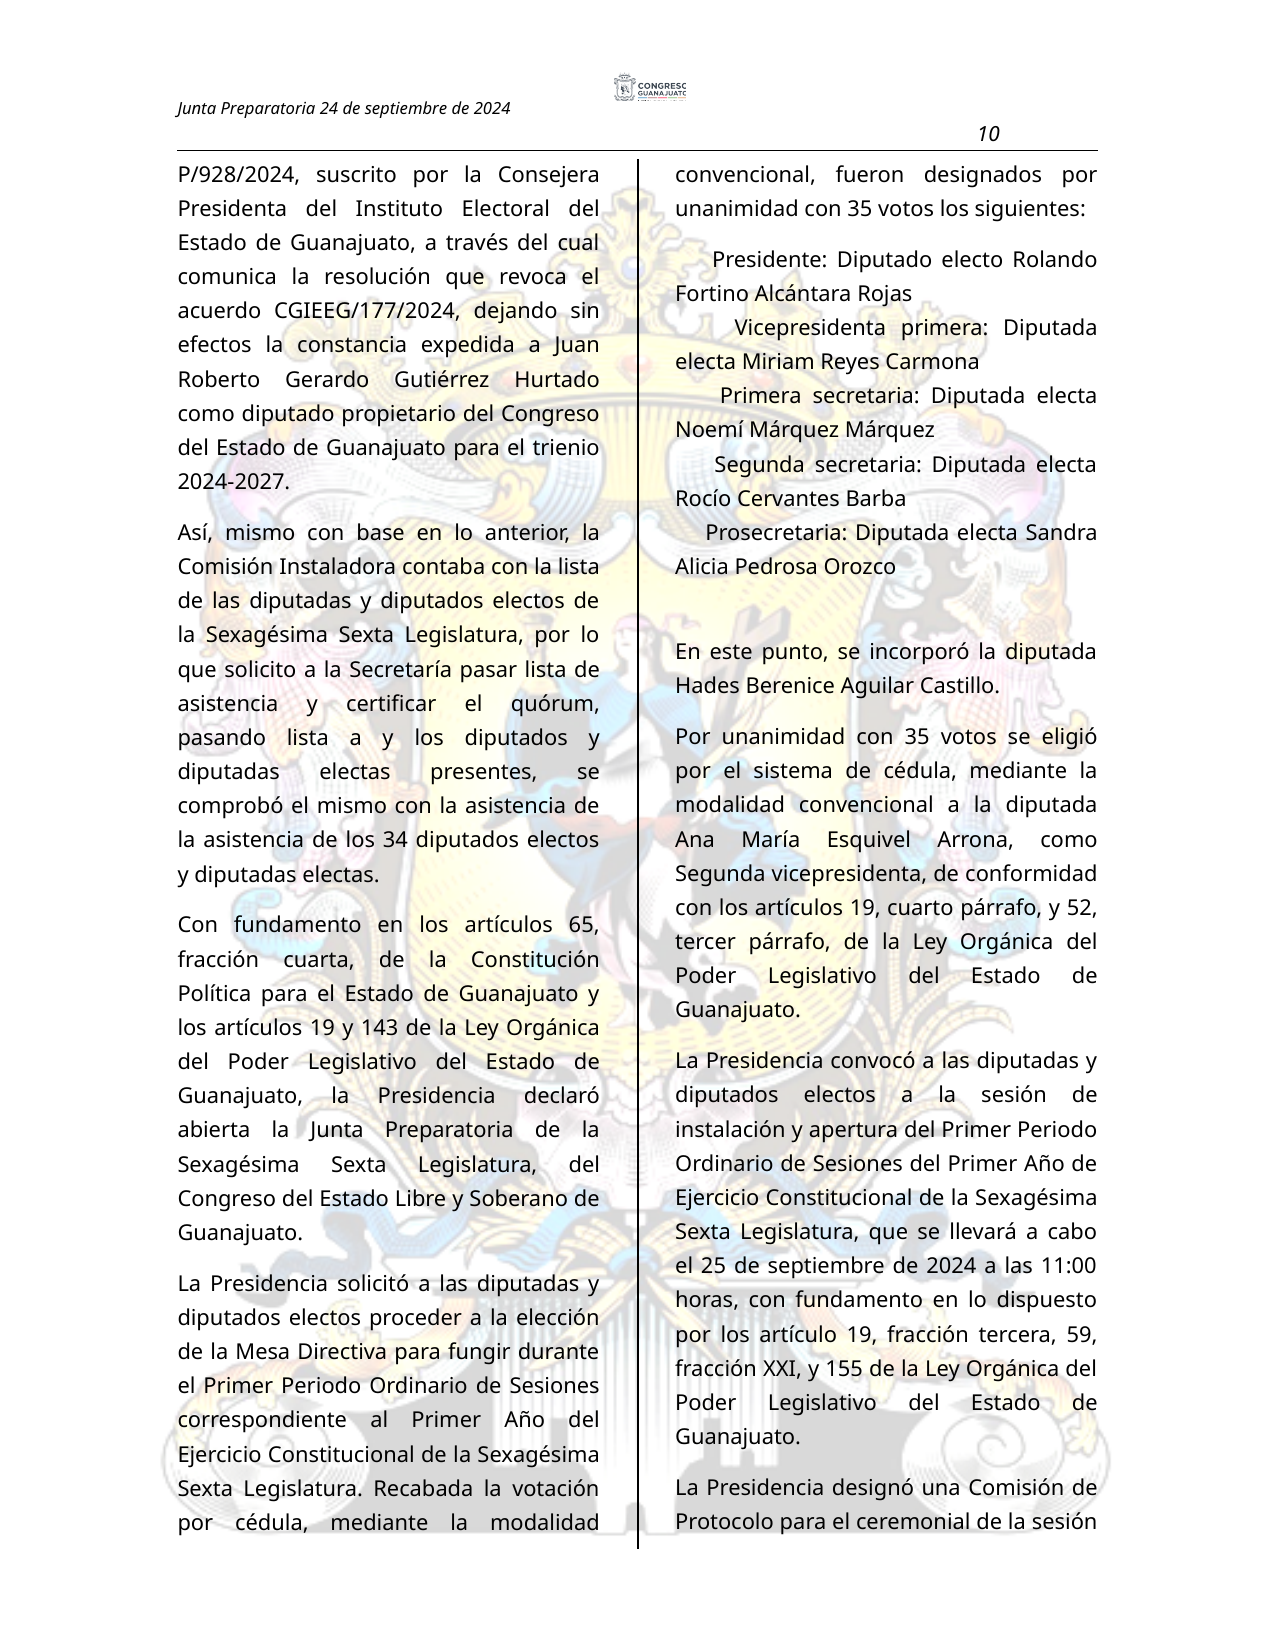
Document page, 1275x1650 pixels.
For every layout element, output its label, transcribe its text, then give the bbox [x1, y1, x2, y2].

text La Presidencia convocó a las diputadas y diputados electos a la sesión de instalación y apertura del Primer Periodo Ordinario de Sesiones del Primer Año de Ejercicio Constitucional de la Sexagésima Sexta Legislatura, que se llevará a cabo el 25 de septiembre de 2024 a las 11:00 horas, con fundamento en lo dispuesto por los artículo 19, fracción tercera, 59, fracción XXI, y 155 de la Ley Orgánica del Poder Legislativo del Estado de Guanajuato. [675, 1045, 1098, 1451]
text Segunda secretaria: Diputada electa Rocío Cervantes Barba [675, 449, 1098, 513]
text Así, mismo con base en lo anterior, la Comisión Instaladora contaba con la lista de las diputadas y diputados electos de la Sexagésima Sexta Legislatura, por lo que solicito a la Secretaría pasar lista de asistencia y certificar el quórum, pasando lista a y los diputados y diputadas electas presentes, se comprobó el mismo con la asistencia de la asistencia de los 34 diputados electos y diputadas electas. [177, 517, 600, 888]
picture [613, 72, 686, 101]
text Presidente: Diputado electo Rolando Fortino Alcántara Rojas [675, 244, 1098, 308]
text Prosecretaria: Diputada electa Sandra Alicia Pedrosa Orozco [675, 517, 1098, 581]
text La Presidencia solicitó a las diputadas y diputados electos proceder a la elección de la Mesa Directiva para fungir durante el Primer Periodo Ordinario de Sesiones correspondiente al Primer Año del Ejercicio Constitucional de la Sexagésima Sexta Legislatura. Recabada la votación por cédula, mediante la modalidad convencional, fueron designados por unanimidad con 35 votos los siguientes: [177, 1268, 600, 1537]
text Vicepresidenta primera: Diputada electa Miriam Reyes Carmona [675, 312, 1098, 376]
text La Presidencia solicitó a las diputadas y diputados electos proceder a la elección de la Mesa Directiva para fungir durante el Primer Periodo Ordinario de Sesiones correspondiente al Primer Año del Ejercicio Constitucional de la Sexagésima Sexta Legislatura. Recabada la votación por cédula, mediante la modalidad convencional, fueron designados por unanimidad con 35 votos los siguientes: [675, 159, 1098, 223]
text En este punto, se incorporó la diputada Hades Berenice Aguilar Castillo. [675, 636, 1098, 700]
text Con fundamento en los artículos 65, fracción cuarta, de la Constitución Política para el Estado de Guanajuato y los artículos 19 y 143 de la Ley Orgánica del Poder Legislativo del Estado de Guanajuato, la Presidencia declaró abierta la Junta Preparatoria de la Sexagésima Sexta Legislatura, del Congreso del Estado Libre y Soberano de Guanajuato. [177, 909, 600, 1247]
text Por unanimidad con 35 votos se eligió por el sistema de cédula, mediante la modalidad convencional a la diputada Ana María Esquivel Arrona, como Segunda vicepresidenta, de conformidad con los artículos 19, cuarto párrafo, y 52, tercer párrafo, de la Ley Orgánica del Poder Legislativo del Estado de Guanajuato. [675, 721, 1098, 1024]
text Primera secretaria: Diputada electa Noemí Márquez Márquez [675, 380, 1098, 444]
